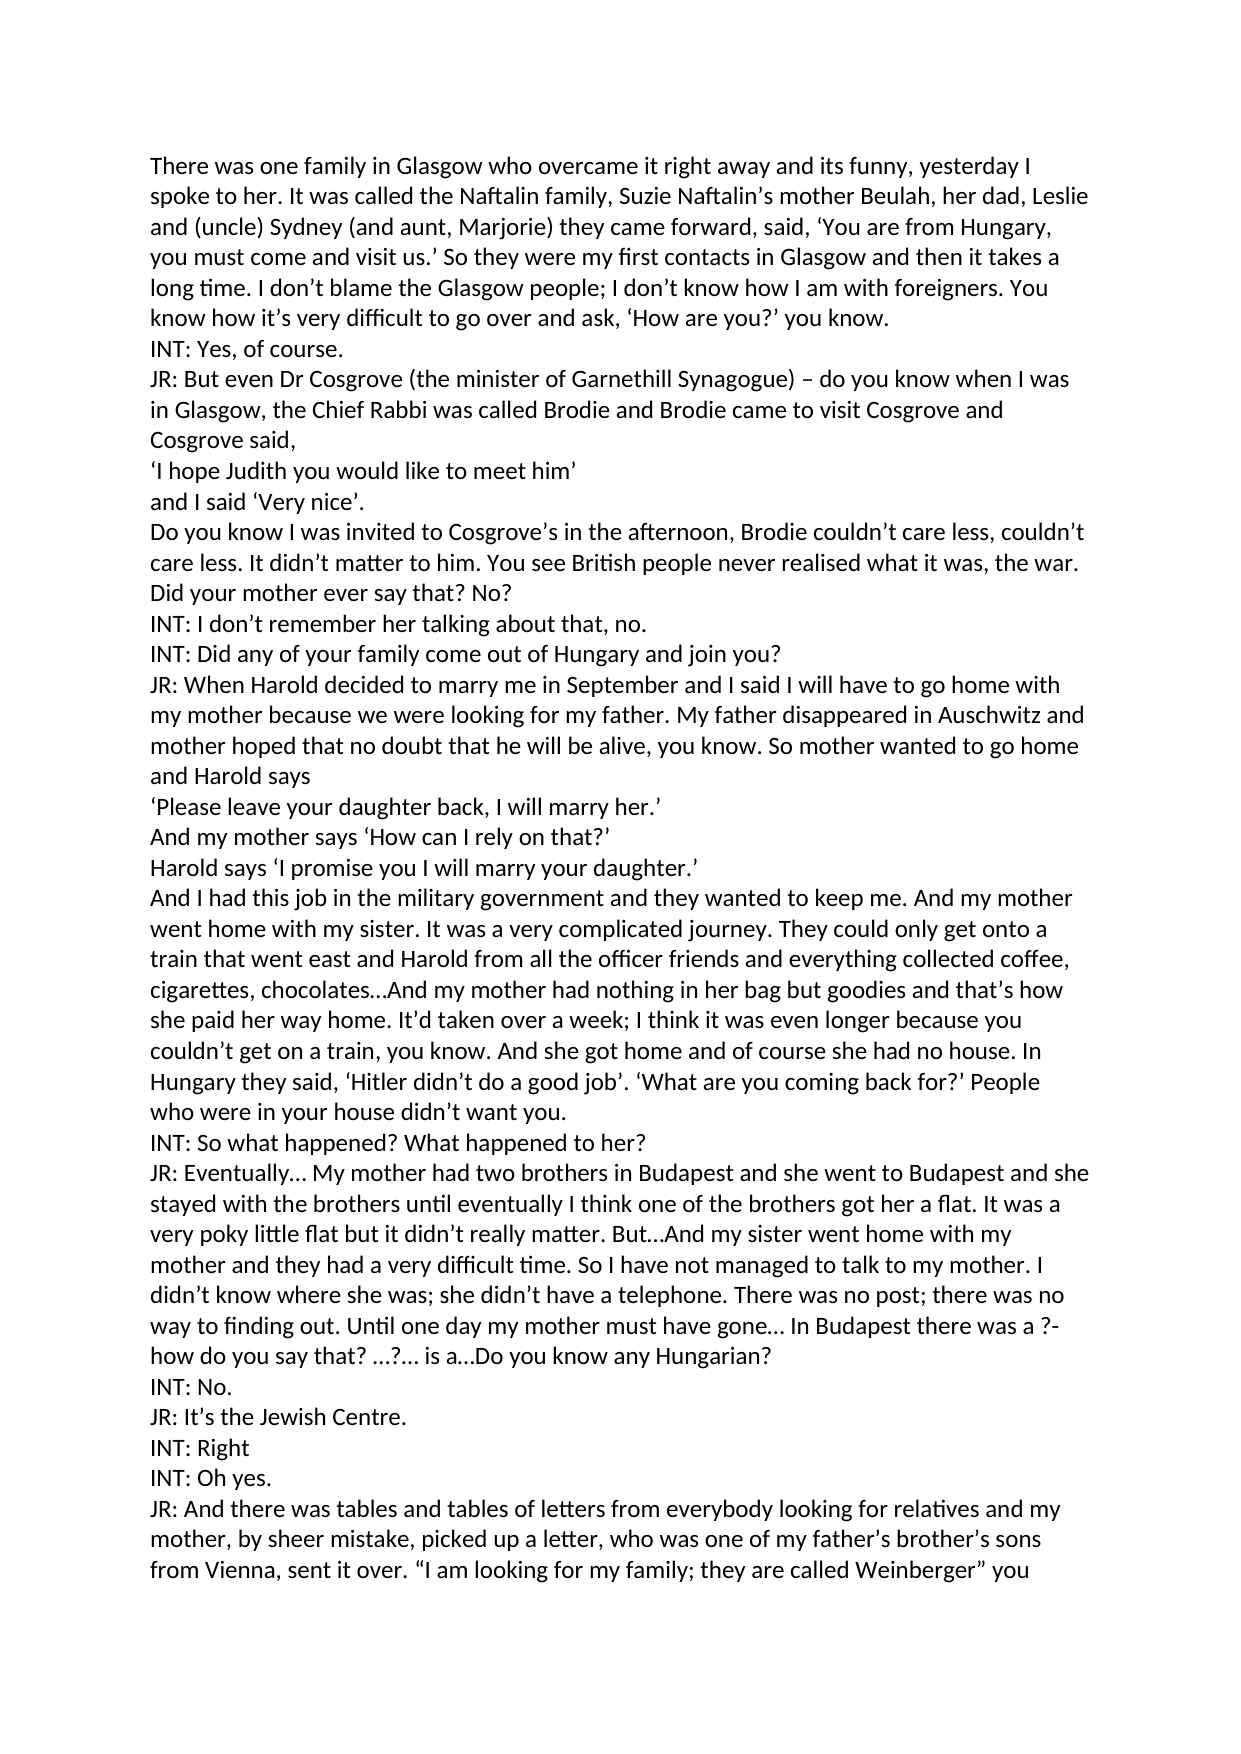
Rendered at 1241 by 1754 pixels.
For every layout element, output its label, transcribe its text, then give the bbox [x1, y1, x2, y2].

text JR: It’s the Jewish Centre. [150, 1401, 1090, 1432]
text INT: So what happened? What happened to her? [150, 1127, 1090, 1157]
text ‘Please leave your daughter back, I will marry her.’ [150, 791, 1090, 821]
text Do you know I was invited to Cosgrove’s in the afternoon, Brodie couldn’t care less, couldn’t care less. It didn’t matter to him. You see British people never realised what it was, the war. Did your mother ever say that? No? [150, 516, 1090, 608]
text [150, 1493, 1090, 1584]
text JR: When Harold decided to marry me in September and I said I will have to go home with my mother because we were looking for my father. My father disappeared in Auschwitz and mother hoped that no doubt that he will be alive, you know. So mother wanted to go home and Harold says [150, 669, 1090, 791]
text INT: Oh yes. [150, 1462, 1090, 1493]
text Harold says ‘I promise you I will marry your daughter.’ [150, 852, 1090, 882]
text And I had this job in the military government and they wanted to keep me. And my mother went home with my sister. It was a very complicated journey. They could only get onto a train that went east and Harold from all the officer friends and everything collected coffee, cigarettes, chocolates…And my mother had nothing in her bag but goodies and that’s how she paid her way home. It’d taken over a week; I think it was even longer because you couldn’t get on a train, you know. And she got home and of course she had no house. In Hungary they said, ‘Hitler didn’t do a good job’. ‘What are you coming back for?’ People who were in your house didn’t want you. [150, 882, 1090, 1127]
text INT: No. [150, 1371, 1090, 1401]
text JR: Eventually… My mother had two brothers in Budapest and she went to Budapest and she stayed with the brothers until eventually I think one of the brothers got her a flat. It was a very poky little flat but it didn’t really matter. But…And my sister went home with my mother and they had a very difficult time. So I have not managed to talk to my mother. I didn’t know where she was; she didn’t have a telephone. There was no post; there was no way to finding out. Until one day my mother must have gone… In Budapest there was a ?- how do you say that? …?… is a…Do you know any Hungarian? [150, 1157, 1090, 1371]
text INT: I don’t remember her talking about that, no. [150, 608, 1090, 638]
text And my mother says ‘How can I rely on that?’ [150, 821, 1090, 852]
text INT: Did any of your family come out of Hungary and join you? [150, 638, 1090, 669]
text and I said ‘Very nice’. [150, 486, 1090, 516]
text INT: Yes, of course. [150, 333, 1090, 364]
text ‘I hope Judith you would like to meet him’ [150, 455, 1090, 486]
text JR: But even Dr Cosgrove (the minister of Garnethill Synagogue) – do you know when I was in Glasgow, the Chief Rabbi was called Brodie and Brodie came to visit Cosgrove and Cosgrove said, [150, 364, 1090, 455]
text There was one family in Glasgow who overcame it right away and its funny, yesterday I spoke to her. It was called the Naftalin family, Suzie Naftalin’s mother Beulah, her dad, Leslie and (uncle) Sydney (and aunt, Marjorie) they came forward, said, ‘You are from Hungary, you must come and visit us.’ So they were my first contacts in Glasgow and then it takes a long time. I don’t blame the Glasgow people; I don’t know how I am with foreigners. You know how it’s very difficult to go over and ask, ‘How are you?’ you know. [150, 150, 1090, 333]
text INT: Right [150, 1432, 1090, 1462]
